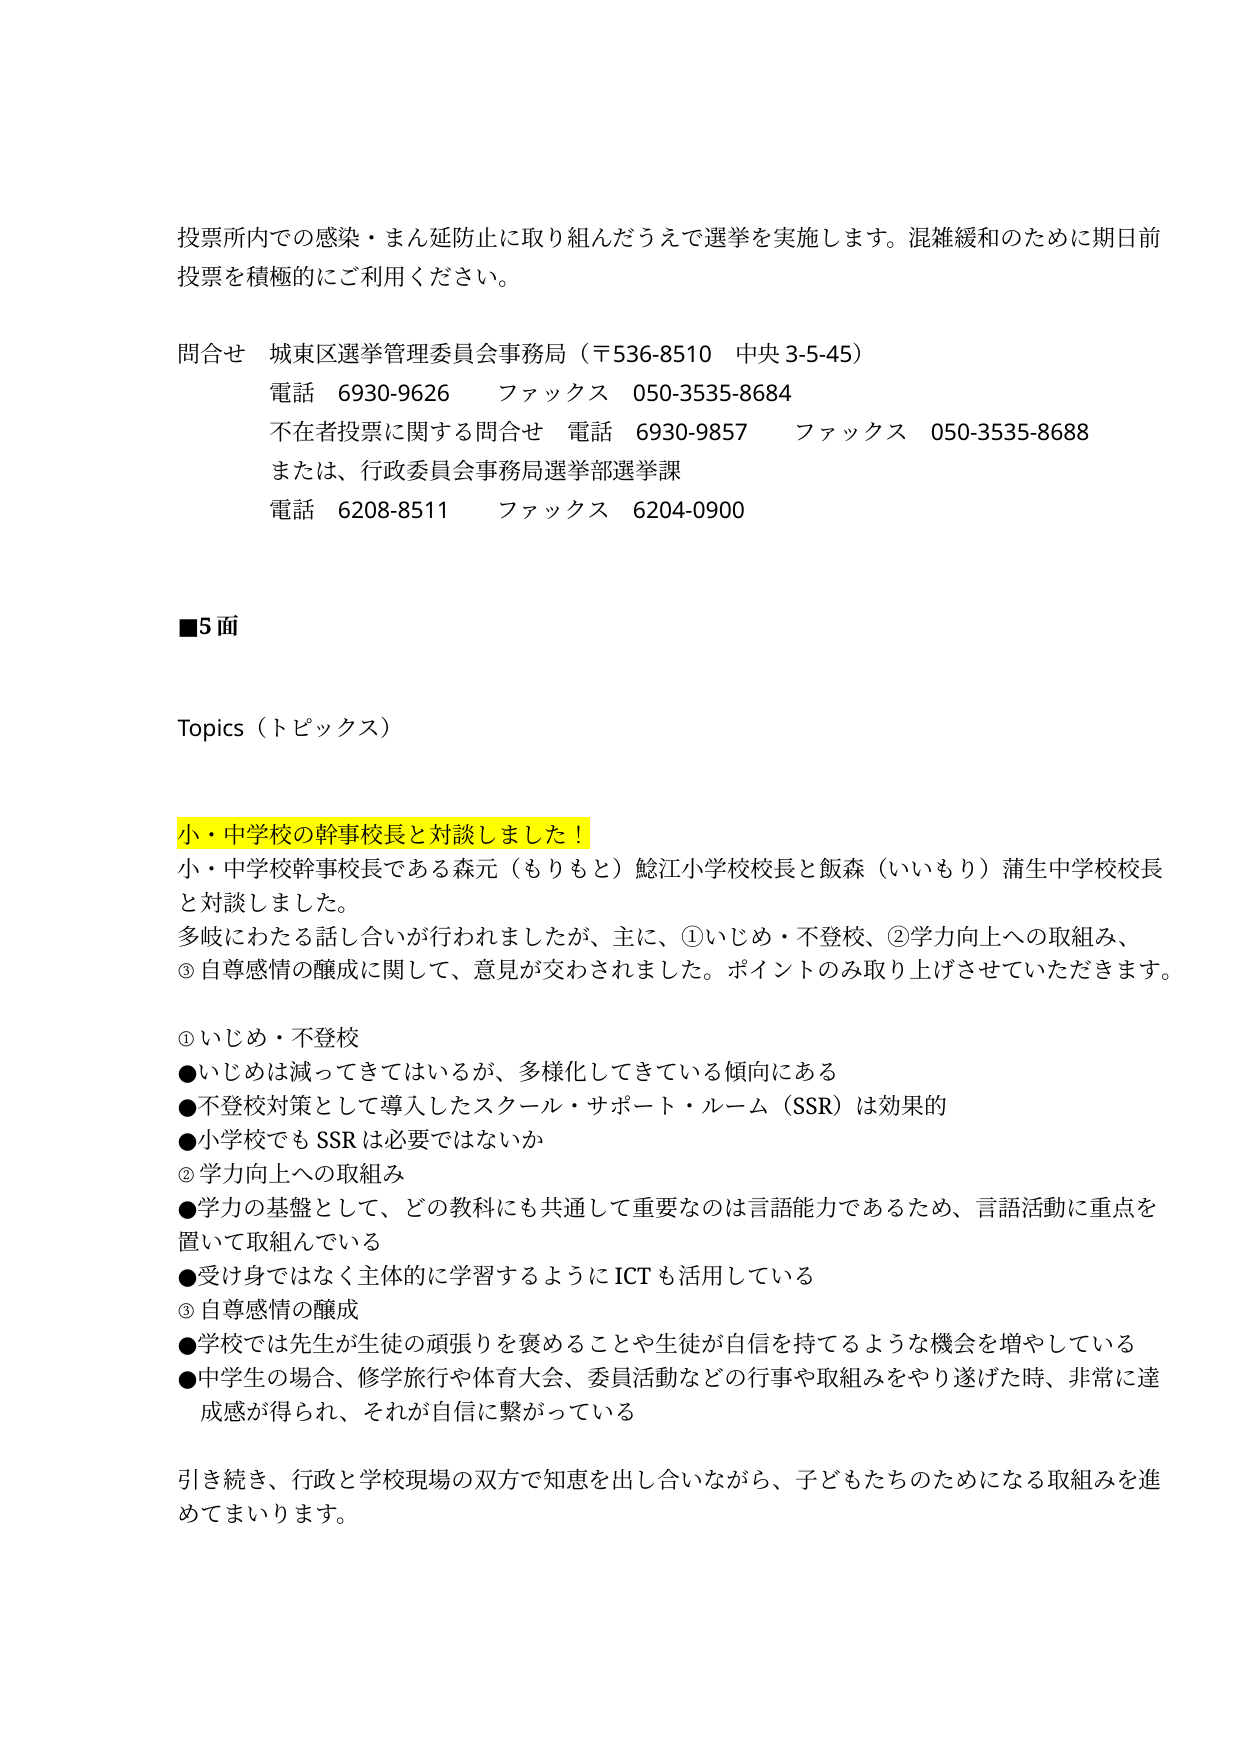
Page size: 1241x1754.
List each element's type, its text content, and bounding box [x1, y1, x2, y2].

text 電話 6930-9626 ファックス 050-3535-8684 [177, 375, 1177, 409]
text 小・中学校の幹事校長と対談しました！ [177, 816, 1177, 850]
text 引き続き、行政と学校現場の双方で知恵を出し合いながら、子どもたちのためになる取組みを進めてまいります。 [177, 1461, 1177, 1529]
text Topics（トピックス） [177, 709, 1177, 743]
text ●学力の基盤として、どの教科にも共通して重要なのは言語能力であるため、言語活動に重点を置いて取組んでいる [177, 1190, 1177, 1258]
text 小・中学校幹事校長である森元（もりもと）鯰江小学校校長と飯森（いいもり）蒲生中学校校長と対談しました。 [177, 850, 1177, 918]
text ②学力向上への取組み [177, 1156, 1177, 1190]
text ●不登校対策として導入したスクール・サポート・ルーム（SSR）は効果的 [177, 1088, 1177, 1122]
text ■5面 [177, 607, 1177, 641]
text ●受け身ではなく主体的に学習するようにICTも活用している [177, 1258, 1177, 1292]
text ●いじめは減ってきてはいるが、多様化してきている傾向にある [177, 1054, 1177, 1088]
text 問合せ 城東区選挙管理委員会事務局（〒536-8510 中央3-5-45） [177, 336, 1177, 370]
text または、行政委員会事務局選挙部選挙課 [177, 452, 1177, 486]
text 投票所内での感染・まん延防止に取り組んだうえで選挙を実施します。混雑緩和のために期日前投票を積極的にご利用ください。 [177, 219, 1177, 292]
text ③自尊感情の醸成に関して、意見が交わされました。ポイントのみ取り上げさせていただきます。 [177, 952, 1177, 986]
text 電話 6208-8511 ファックス 6204-0900 [177, 491, 1177, 525]
text 不在者投票に関する問合せ 電話 6930-9857 ファックス 050-3535-8688 [177, 414, 1177, 448]
text ●小学校でもSSRは必要ではないか [177, 1122, 1177, 1156]
text ●学校では先生が生徒の頑張りを褒めることや生徒が自信を持てるような機会を増やしている [177, 1326, 1177, 1359]
text 多岐にわたる話し合いが行われましたが、主に、①いじめ・不登校、②学力向上への取組み、 [177, 918, 1177, 952]
text ①いじめ・不登校 [177, 1020, 1177, 1054]
text ③自尊感情の醸成 [177, 1292, 1177, 1326]
text ●中学生の場合、修学旅行や体育大会、委員活動などの行事や取組みをやり遂げた時、非常に達成感が得られ、それが自信に繋がっている [177, 1359, 1177, 1427]
